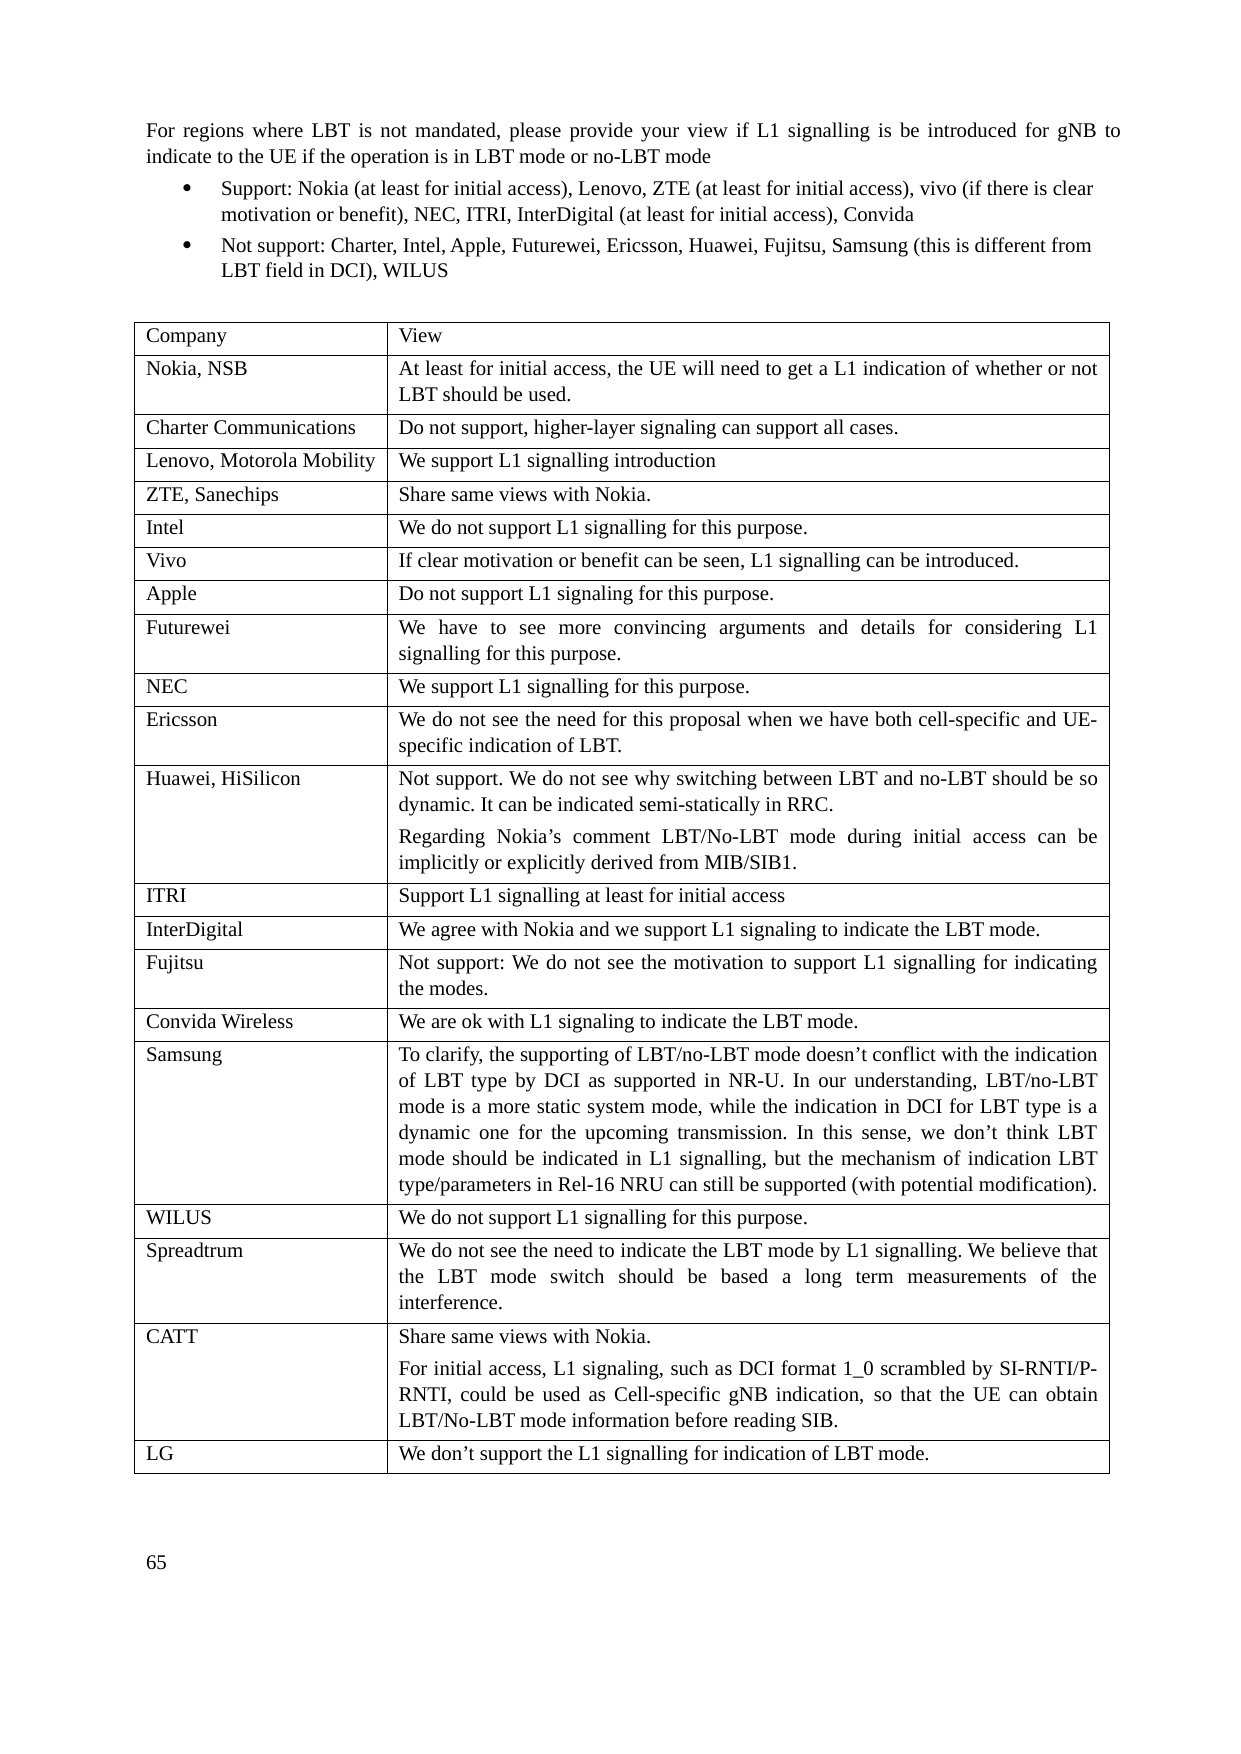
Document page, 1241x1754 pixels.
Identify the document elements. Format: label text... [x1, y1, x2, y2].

table_cell We do not see the need for this proposal when we have both cell-specific and UE-specific indication of LBT. [388, 707, 1109, 765]
table_header View [388, 323, 1109, 355]
table_cell At least for initial access, the UE will need to get a L1 indication of whether or not LBT should be used. [388, 356, 1109, 414]
table_cell ITRI [135, 884, 387, 916]
table_cell Huawei, HiSilicon [135, 766, 387, 882]
table_header Company [135, 323, 387, 355]
table_cell Futurewei [135, 615, 387, 673]
table_cell Share same views with Nokia. [388, 482, 1109, 514]
table_cell Do not support L1 signaling for this purpose. [388, 581, 1109, 613]
table_cell Spreadtrum [135, 1239, 387, 1322]
table_cell To clarify, the supporting of LBT/no-LBT mode doesn’t conflict with the indication of LBT type by DCI as supported in NR-U. In our understanding, LBT/no-LBT mode is a more static system mode, while the indication in DCI for LBT type is a dynamic one for the upcoming transmission. In this sense, we don’t think LBT mode should be indicated in L1 signalling, but the mechanism of indication LBT type/parameters in Rel-16 NRU can still be supported (with potential modification). [388, 1042, 1109, 1204]
table_cell We support L1 signalling for this purpose. [388, 674, 1109, 706]
table_cell We do not support L1 signalling for this purpose. [388, 1205, 1109, 1237]
table_cell Apple [135, 581, 387, 613]
table_cell Nokia, NSB [135, 356, 387, 414]
table_cell Support L1 signalling at least for initial access [388, 884, 1109, 916]
table_cell Convida Wireless [135, 1009, 387, 1041]
table_cell We do not support L1 signalling for this purpose. [388, 515, 1109, 547]
table_cell Intel [135, 515, 387, 547]
list Not support: Charter, Intel, Apple, Futurewei, Ericsson, Huawei, Fujitsu, Samsung (this is different from LBT field in DCI), WILUS [183, 233, 1122, 282]
table_cell LG [135, 1441, 387, 1473]
table_cell We are ok with L1 signaling to indicate the LBT mode. [388, 1009, 1109, 1041]
table_cell If clear motivation or benefit can be seen, L1 signalling can be introduced. [388, 548, 1109, 580]
table_cell We do not see the need to indicate the LBT mode by L1 signalling. We believe that the LBT mode switch should be based a long term measurements of the interference. [388, 1239, 1109, 1322]
table_cell Ericsson [135, 707, 387, 765]
table_cell NEC [135, 674, 387, 706]
table_cell Lenovo, Motorola Mobility [135, 449, 387, 481]
table_cell InterDigital [135, 917, 387, 949]
table_cell ZTE, Sanechips [135, 482, 387, 514]
table_cell We support L1 signalling introduction [388, 449, 1109, 481]
table_cell We agree with Nokia and we support L1 signaling to indicate the LBT mode. [388, 917, 1109, 949]
table_cell Charter Communications [135, 415, 387, 447]
table_cell Do not support, higher-layer signaling can support all cases. [388, 415, 1109, 447]
table_cell We have to see more convincing arguments and details for considering L1 signalling for this purpose. [388, 615, 1109, 673]
table_cell Not support. We do not see why switching between LBT and no-LBT should be so dynamic. It can be indicated semi-statically in RRC. Regarding Nokia’s comment LBT/No-LBT mode during initial access can be implicitly or explicitly derived from MIB/SIB1. [388, 766, 1109, 882]
list Support: Nokia (at least for initial access), Lenovo, ZTE (at least for initial access), vivo (if there is clear motivation or benefit), NEC, ITRI, InterDigital (at least for initial access), Convida [183, 176, 1122, 226]
table_cell WILUS [135, 1205, 387, 1237]
table_cell Share same views with Nokia. For initial access, L1 signaling, such as DCI format 1_0 scrambled by SI-RNTI/P-RNTI, could be used as Cell-specific gNB indication, so that the UE can obtain LBT/No-LBT mode information before reading SIB. [388, 1324, 1109, 1440]
table_cell Vivo [135, 548, 387, 580]
table_cell Not support: We do not see the motivation to support L1 signalling for indicating the modes. [388, 950, 1109, 1008]
text For regions where LBT is not mandated, please provide your view if L1 signalling is be introduced for gNB to indicate to the UE if the operation is in LBT mode or no-LBT mode [146, 118, 1122, 168]
table_cell We don’t support the L1 signalling for indication of LBT mode. [388, 1441, 1109, 1473]
table_cell Samsung [135, 1042, 387, 1204]
table_cell Fujitsu [135, 950, 387, 1008]
table_cell CATT [135, 1324, 387, 1440]
